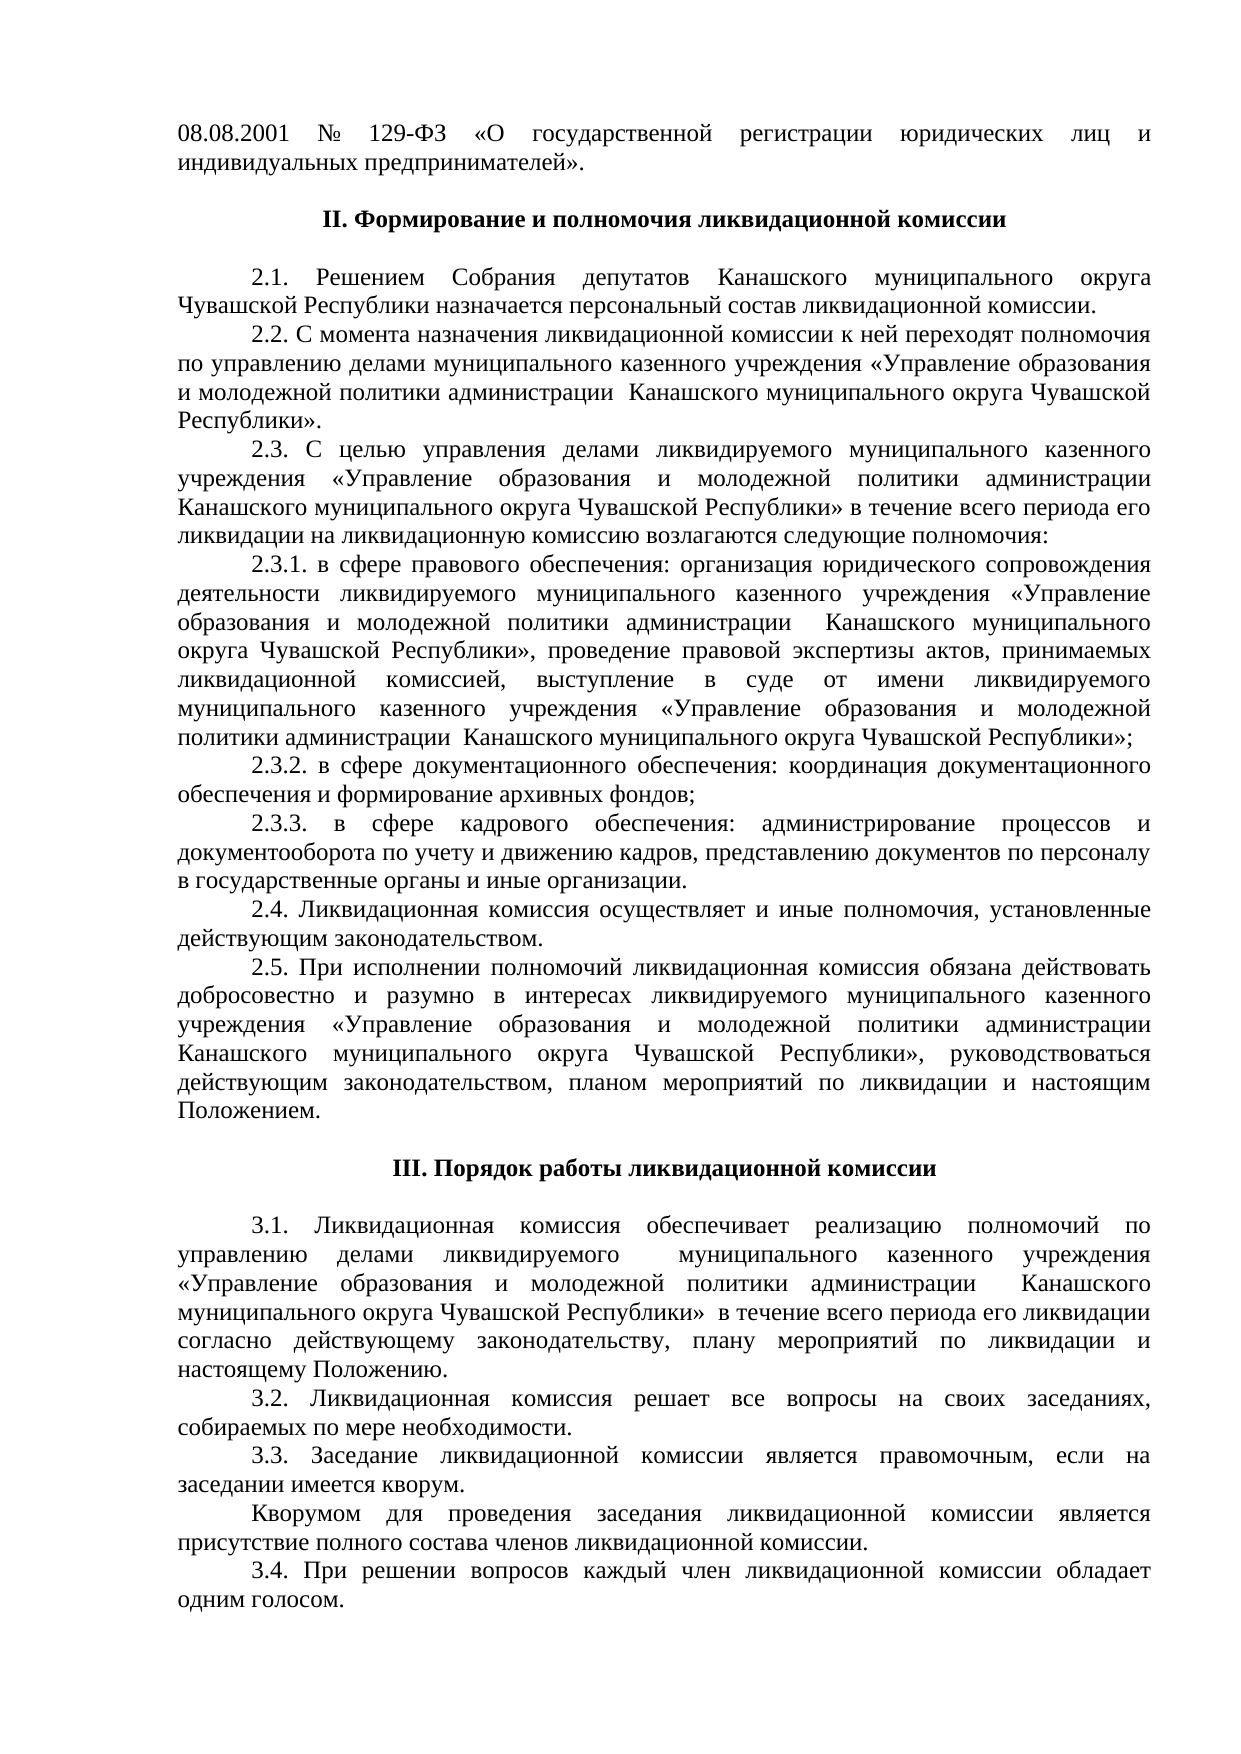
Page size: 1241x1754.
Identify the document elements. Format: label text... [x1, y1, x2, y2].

text 2.3.2. в сфере документационного обеспечения: координация документационного обеспечения и формирование архивных фондов; [177, 751, 1152, 808]
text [177, 118, 1152, 176]
text 2.1. Решением Собрания депутатов Канашского муниципального округа Чувашской Республики назначается персональный состав ликвидационной комиссии. [177, 262, 1152, 319]
text 2.3.3. в сфере кадрового обеспечения: администрирование процессов и документооборота по учету и движению кадров, представлению документов по персоналу в государственные органы и иные организации. [177, 808, 1152, 894]
text 2.4. Ликвидационная комиссия осуществляет и иные полномочия, установленные действующим законодательством. [177, 894, 1152, 952]
text II. Формирование и полномочия ликвидационной комиссии [177, 204, 1152, 233]
text 2.3.1. в сфере правового обеспечения: организация юридического сопровождения деятельности ликвидируемого муниципального казенного учреждения «Управление образования и молодежной политики администрации Канашского муниципального округа Чувашской Республики», проведение правовой экспертизы актов, принимаемых ликвидационной комиссией, выступление в суде от имени ликвидируемого муниципального казенного учреждения «Управление образования и молодежной политики администрации Канашского муниципального округа Чувашской Республики»; [177, 549, 1152, 751]
text 3.1. Ликвидационная комиссия обеспечивает реализацию полномочий по управлению делами ликвидируемого муниципального казенного учреждения «Управление образования и молодежной политики администрации Канашского муниципального округа Чувашской Республики» в течение всего периода его ликвидации согласно действующему законодательству, плану мероприятий по ликвидации и настоящему Положению. [177, 1211, 1152, 1383]
text Кворумом для проведения заседания ликвидационной комиссии является присутствие полного состава членов ликвидационной комиссии. [177, 1498, 1152, 1556]
text 2.3. С целью управления делами ликвидируемого муниципального казенного учреждения «Управление образования и молодежной политики администрации Канашского муниципального округа Чувашской Республики» в течение всего периода его ликвидации на ликвидационную комиссию возлагаются следующие полномочия: [177, 434, 1152, 549]
text III. Порядок работы ликвидационной комиссии [177, 1153, 1152, 1182]
text 3.4. При решении вопросов каждый член ликвидационной комиссии обладает одним голосом. [177, 1556, 1152, 1613]
text 3.3. Заседание ликвидационной комиссии является правомочным, если на заседании имеется кворум. [177, 1441, 1152, 1498]
text 2.2. С момента назначения ликвидационной комиссии к ней переходят полномочия по управлению делами муниципального казенного учреждения «Управление образования и молодежной политики администрации Канашского муниципального округа Чувашской Республики». [177, 319, 1152, 434]
text 3.2. Ликвидационная комиссия решает все вопросы на своих заседаниях, собираемых по мере необходимости. [177, 1383, 1152, 1441]
text 2.5. При исполнении полномочий ликвидационная комиссия обязана действовать добросовестно и разумно в интересах ликвидируемого муниципального казенного учреждения «Управление образования и молодежной политики администрации Канашского муниципального округа Чувашской Республики», руководствоваться действующим законодательством, планом мероприятий по ликвидации и настоящим Положением. [177, 952, 1152, 1124]
